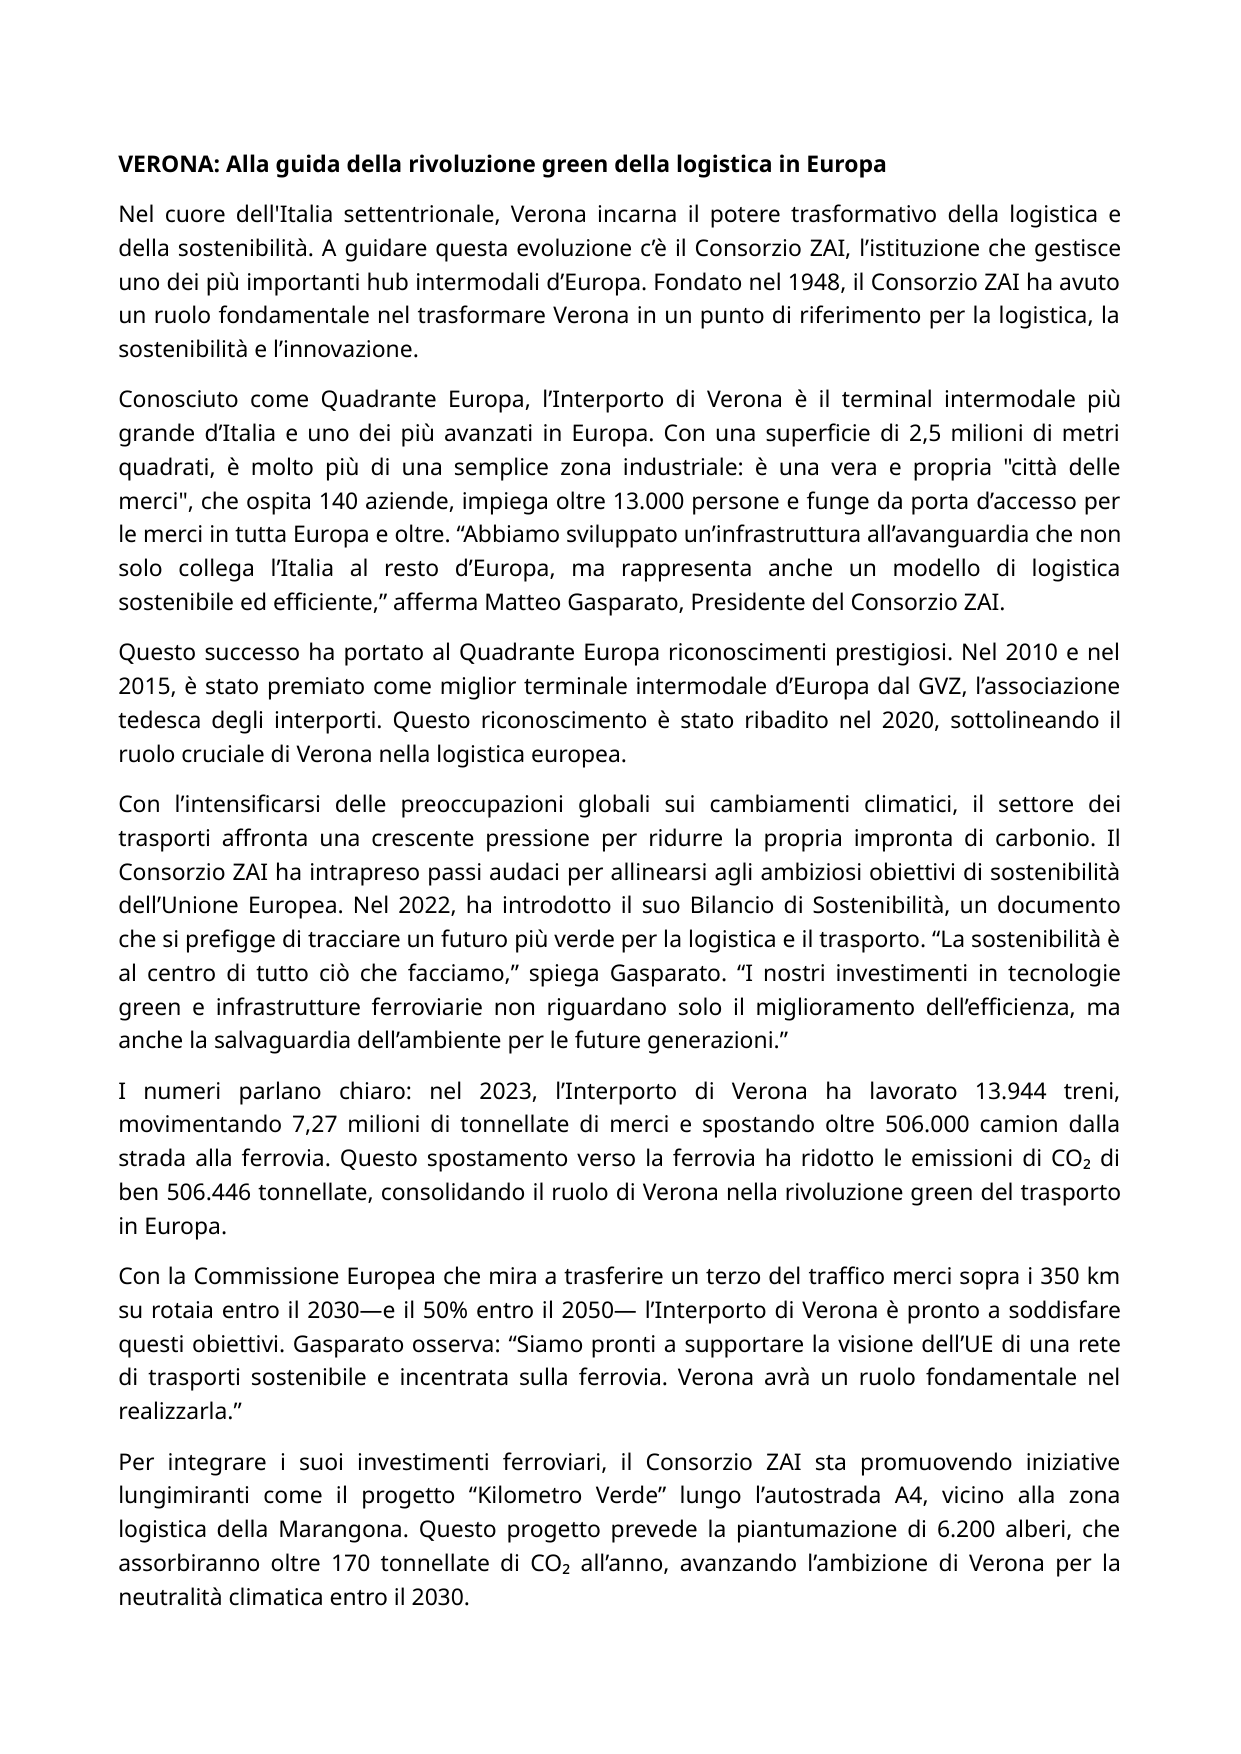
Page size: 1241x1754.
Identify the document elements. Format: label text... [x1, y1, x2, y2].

text Con l’intensificarsi delle preoccupazioni globali sui cambiamenti climatici, il settore dei trasporti affronta una crescente pressione per ridurre la propria impronta di carbonio. Il Consorzio ZAI ha intrapreso passi audaci per allinearsi agli ambiziosi obiettivi di sostenibilità dell’Unione Europea. Nel 2022, ha introdotto il suo Bilancio di Sostenibilità, un documento che si prefigge di tracciare un futuro più verde per la logistica e il trasporto. “La sostenibilità è al centro di tutto ciò che facciamo,” spiega Gasparato. “I nostri investimenti in tecnologie green e infrastrutture ferroviarie non riguardano solo il miglioramento dell’efficienza, ma anche la salvaguardia dell’ambiente per le future generazioni.” [118, 788, 1122, 1056]
text VERONA: Alla guida della rivoluzione green della logistica in Europa [118, 148, 1122, 179]
text I numeri parlano chiaro: nel 2023, l’Interporto di Verona ha lavorato 13.944 treni, movimentando 7,27 milioni di tonnellate di merci e spostando oltre 506.000 camion dalla strada alla ferrovia. Questo spostamento verso la ferrovia ha ridotto le emissioni di CO₂ di ben 506.446 tonnellate, consolidando il ruolo di Verona nella rivoluzione green del trasporto in Europa. [118, 1075, 1122, 1241]
text Per integrare i suoi investimenti ferroviari, il Consorzio ZAI sta promuovendo iniziative lungimiranti come il progetto “Kilometro Verde” lungo l’autostrada A4, vicino alla zona logistica della Marangona. Questo progetto prevede la piantumazione di 6.200 alberi, che assorbiranno oltre 170 tonnellate di CO₂ all’anno, avanzando l’ambizione di Verona per la neutralità climatica entro il 2030. [118, 1446, 1122, 1612]
text Con la Commissione Europea che mira a trasferire un terzo del traffico merci sopra i 350 km su rotaia entro il 2030—e il 50% entro il 2050— l’Interporto di Verona è pronto a soddisfare questi obiettivi. Gasparato osserva: “Siamo pronti a supportare la visione dell’UE di una rete di trasporti sostenibile e incentrata sulla ferrovia. Verona avrà un ruolo fondamentale nel realizzarla.” [118, 1260, 1122, 1426]
text Conosciuto come Quadrante Europa, l’Interporto di Verona è il terminal intermodale più grande d’Italia e uno dei più avanzati in Europa. Con una superficie di 2,5 milioni di metri quadrati, è molto più di una semplice zona industriale: è una vera e propria "città delle merci", che ospita 140 aziende, impiega oltre 13.000 persone e funge da porta d’accesso per le merci in tutta Europa e oltre. “Abbiamo sviluppato un’infrastruttura all’avanguardia che non solo collega l’Italia al resto d’Europa, ma rappresenta anche un modello di logistica sostenibile ed efficiente,” afferma Matteo Gasparato, Presidente del Consorzio ZAI. [118, 383, 1122, 617]
text Questo successo ha portato al Quadrante Europa riconoscimenti prestigiosi. Nel 2010 e nel 2015, è stato premiato come miglior terminale intermodale d’Europa dal GVZ, l’associazione tedesca degli interporti. Questo riconoscimento è stato ribadito nel 2020, sottolineando il ruolo cruciale di Verona nella logistica europea. [118, 636, 1122, 769]
text Nel cuore dell'Italia settentrionale, Verona incarna il potere trasformativo della logistica e della sostenibilità. A guidare questa evoluzione c’è il Consorzio ZAI, l’istituzione che gestisce uno dei più importanti hub intermodali d’Europa. Fondato nel 1948, il Consorzio ZAI ha avuto un ruolo fondamentale nel trasformare Verona in un punto di riferimento per la logistica, la sostenibilità e l’innovazione. [118, 198, 1122, 364]
